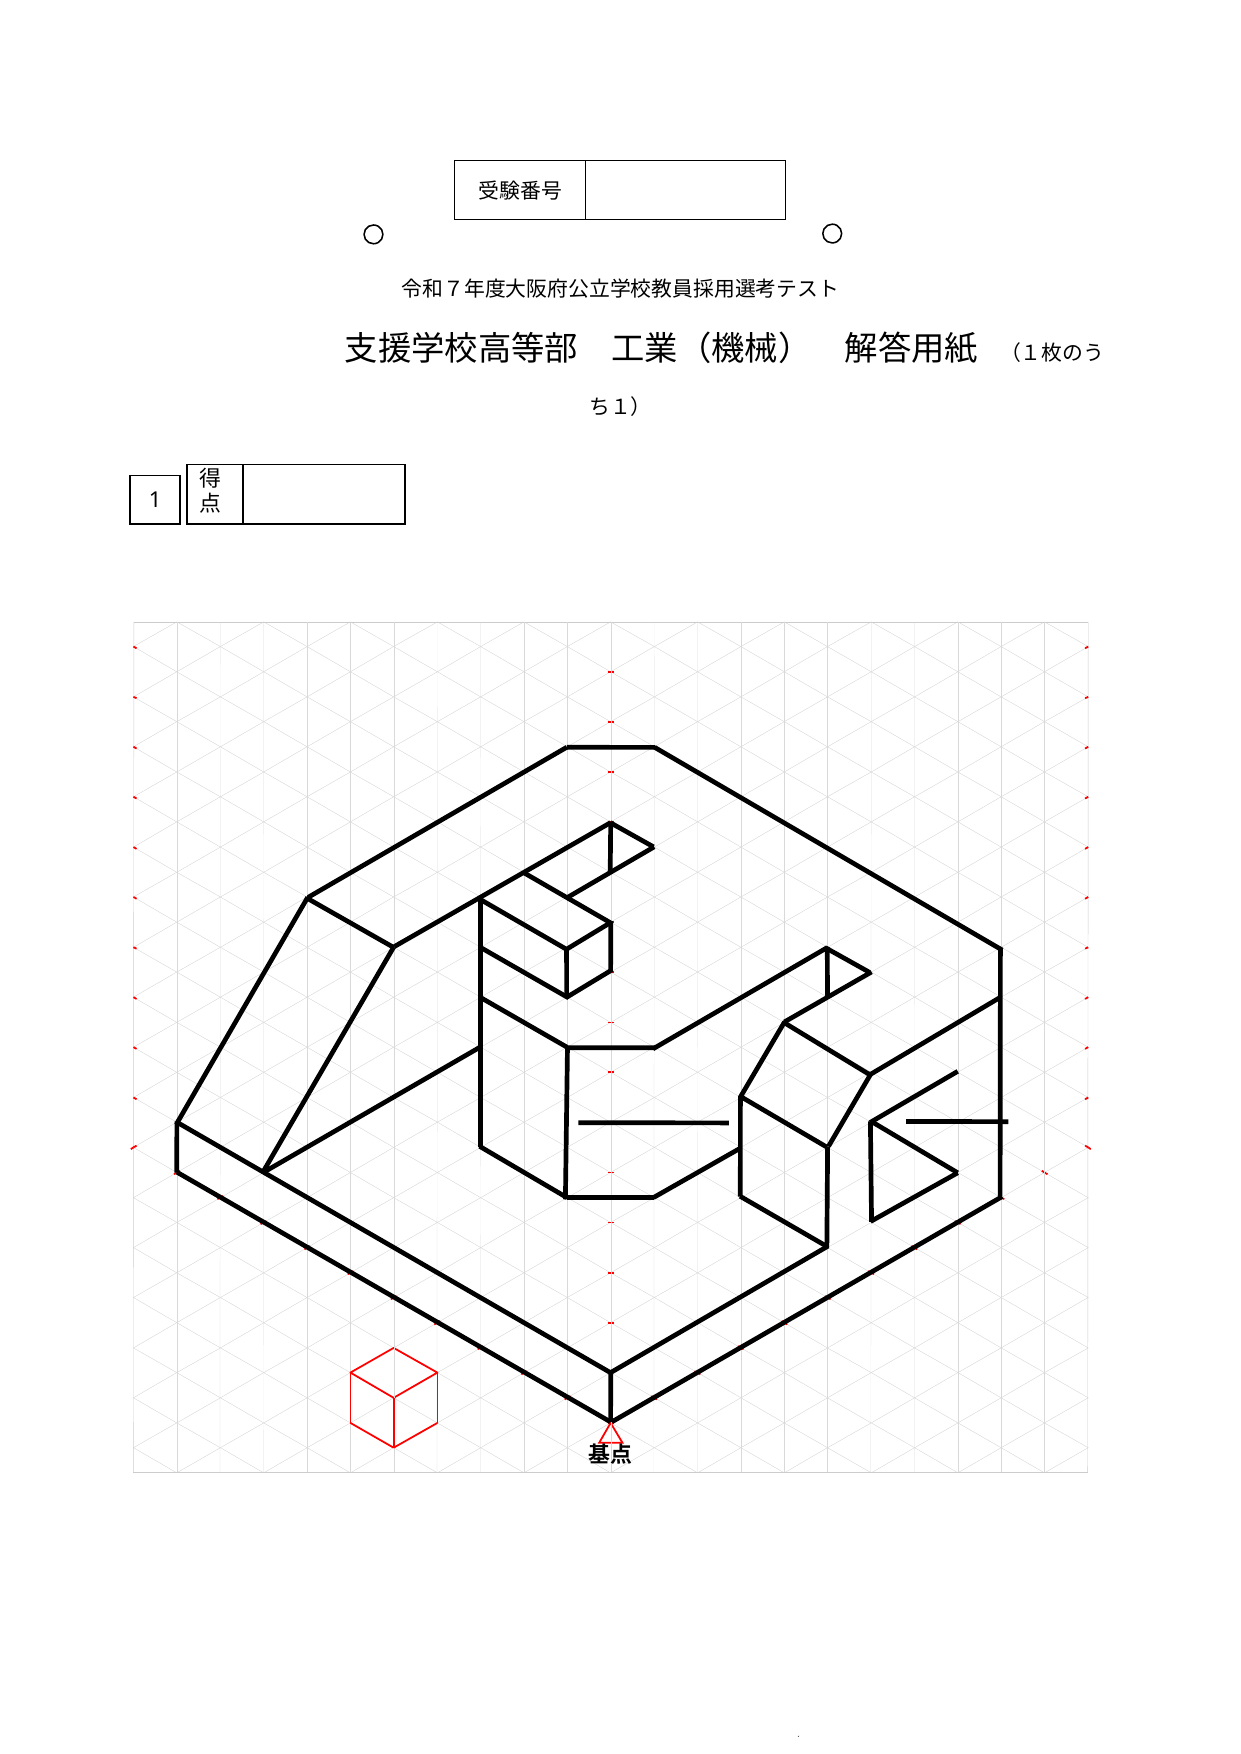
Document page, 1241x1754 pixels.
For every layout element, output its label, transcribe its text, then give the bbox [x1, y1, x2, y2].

table_header 受験番号 [455, 161, 585, 218]
text 支援学校高等部 工業（機械） 解答用紙 （１枚のうち１） [130, 307, 1110, 425]
table_header [586, 161, 785, 218]
text 令和７年度大阪府公立学校教員採用選考テスト [130, 268, 1110, 307]
